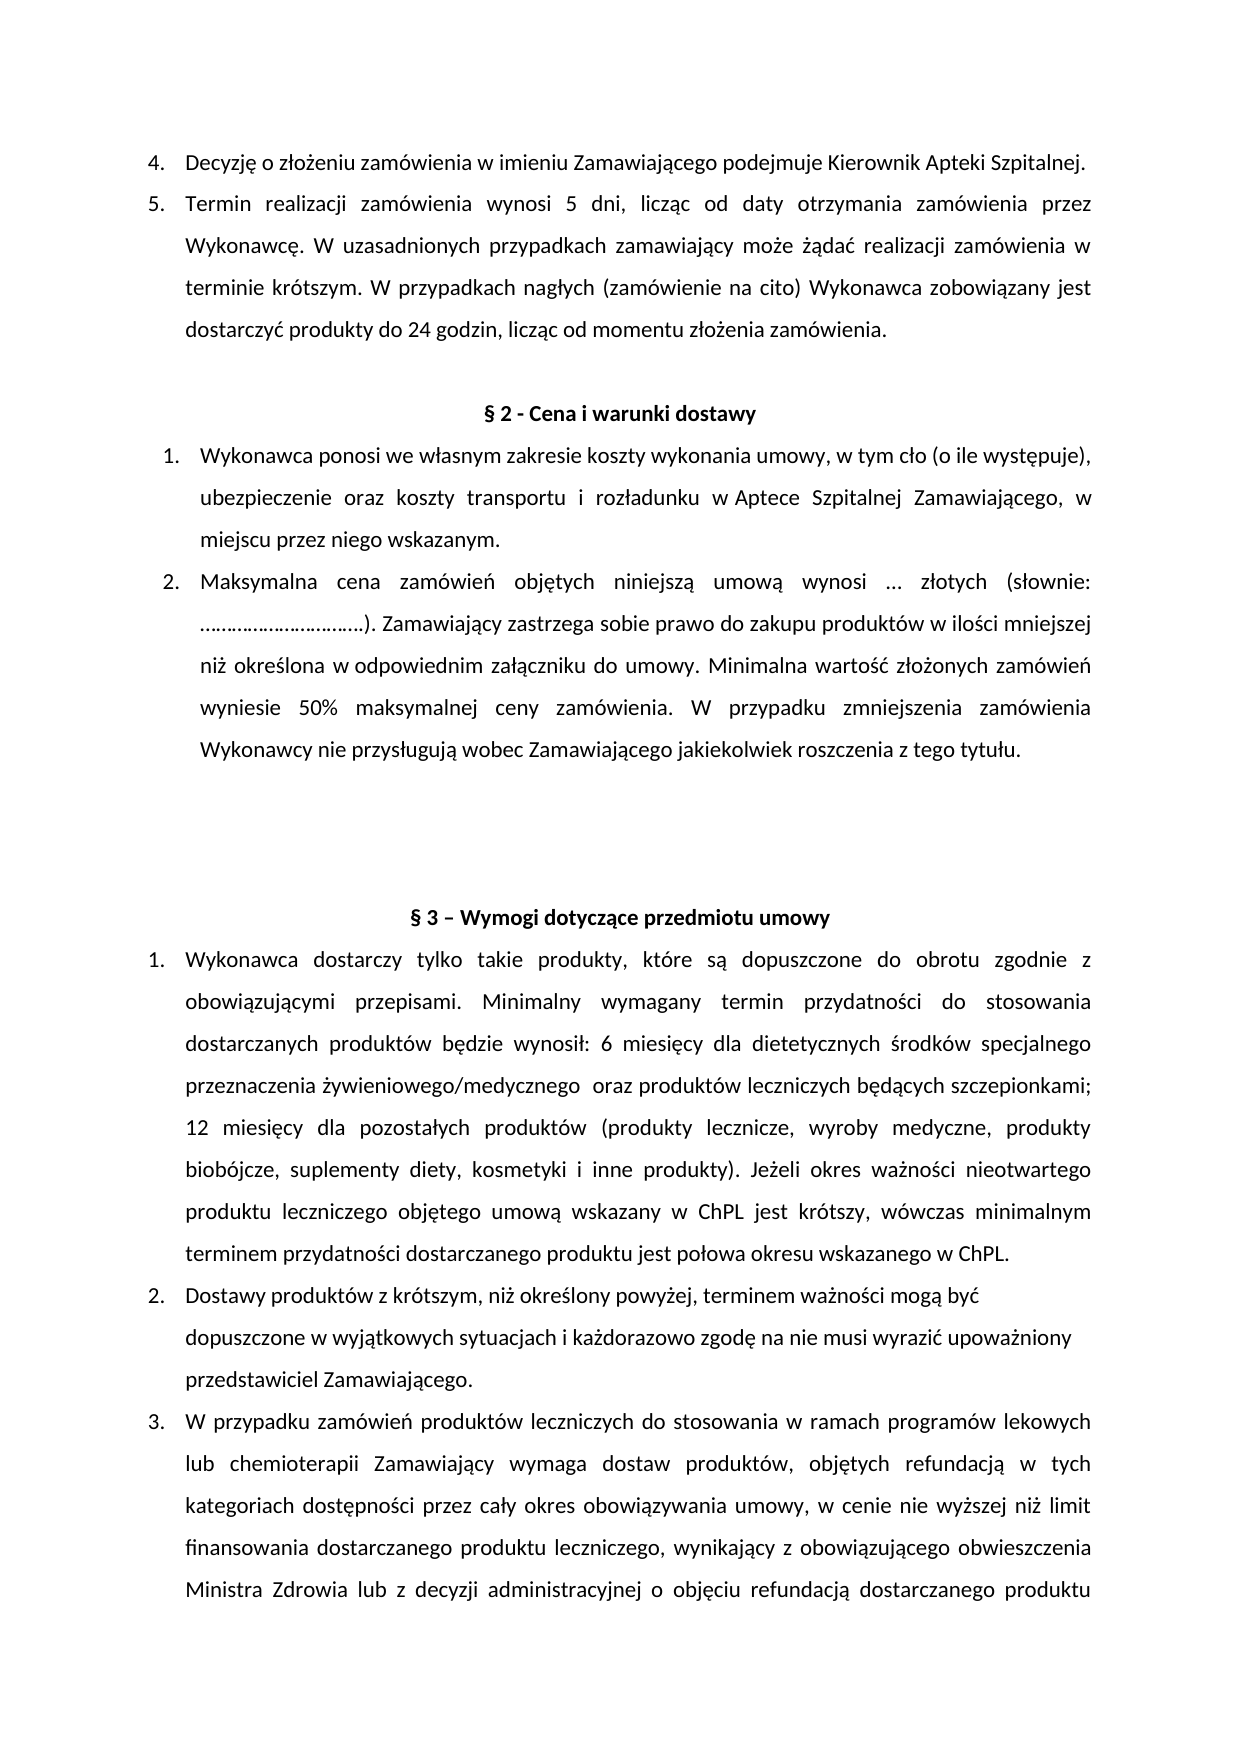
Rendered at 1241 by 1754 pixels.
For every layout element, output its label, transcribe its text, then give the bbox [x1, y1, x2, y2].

list Decyzję o złożeniu zamówienia w imieniu Zamawiającego podejmuje Kierownik Apteki Szpitalnej. [148, 148, 1093, 176]
list Maksymalna cena zamówień objętych niniejszą umową wynosi … złotych (słownie: ………………………….). Zamawiający zastrzega sobie prawo do zakupu produktów w ilości mniejszej niż określona w odpowiednim załączniku do umowy. Minimalna wartość złożonych zamówień wyniesie 50% maksymalnej ceny zamówienia. W przypadku zmniejszenia zamówienia Wykonawcy nie przysługują wobec Zamawiającego jakiekolwiek roszczenia z tego tytułu. [162, 567, 1093, 763]
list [148, 1407, 1093, 1603]
text § 3 – Wymogi dotyczące przedmiotu umowy [148, 903, 1093, 931]
text § 2 - Cena i warunki dostawy [148, 399, 1093, 427]
list Dostawy produktów z krótszym, niż określony powyżej, terminem ważności mogą być dopuszczone w wyjątkowych sytuacjach i każdorazowo zgodę na nie musi wyrazić upoważniony przedstawiciel Zamawiającego. [148, 1281, 1093, 1393]
list Termin realizacji zamówienia wynosi 5 dni, licząc od daty otrzymania zamówienia przez Wykonawcę. W uzasadnionych przypadkach zamawiający może żądać realizacji zamówienia w terminie krótszym. W przypadkach nagłych (zamówienie na cito) Wykonawca zobowiązany jest dostarczyć produkty do 24 godzin, licząc od momentu złożenia zamówienia. [148, 189, 1093, 343]
list Wykonawca ponosi we własnym zakresie koszty wykonania umowy, w tym cło (o ile występuje), ubezpieczenie oraz koszty transportu i rozładunku w Aptece Szpitalnej Zamawiającego, w miejscu przez niego wskazanym. [162, 441, 1093, 553]
list Wykonawca dostarczy tylko takie produkty, które są dopuszczone do obrotu zgodnie z obowiązującymi przepisami. Minimalny wymagany termin przydatności do stosowania dostarczanych produktów będzie wynosił: 6 miesięcy dla dietetycznych środków specjalnego przeznaczenia żywieniowego/medycznego oraz produktów leczniczych będących szczepionkami; 12 miesięcy dla pozostałych produktów (produkty lecznicze, wyroby medyczne, produkty biobójcze, suplementy diety, kosmetyki i inne produkty). Jeżeli okres ważności nieotwartego produktu leczniczego objętego umową wskazany w ChPL jest krótszy, wówczas minimalnym terminem przydatności dostarczanego produktu jest połowa okresu wskazanego w ChPL. [148, 945, 1093, 1267]
